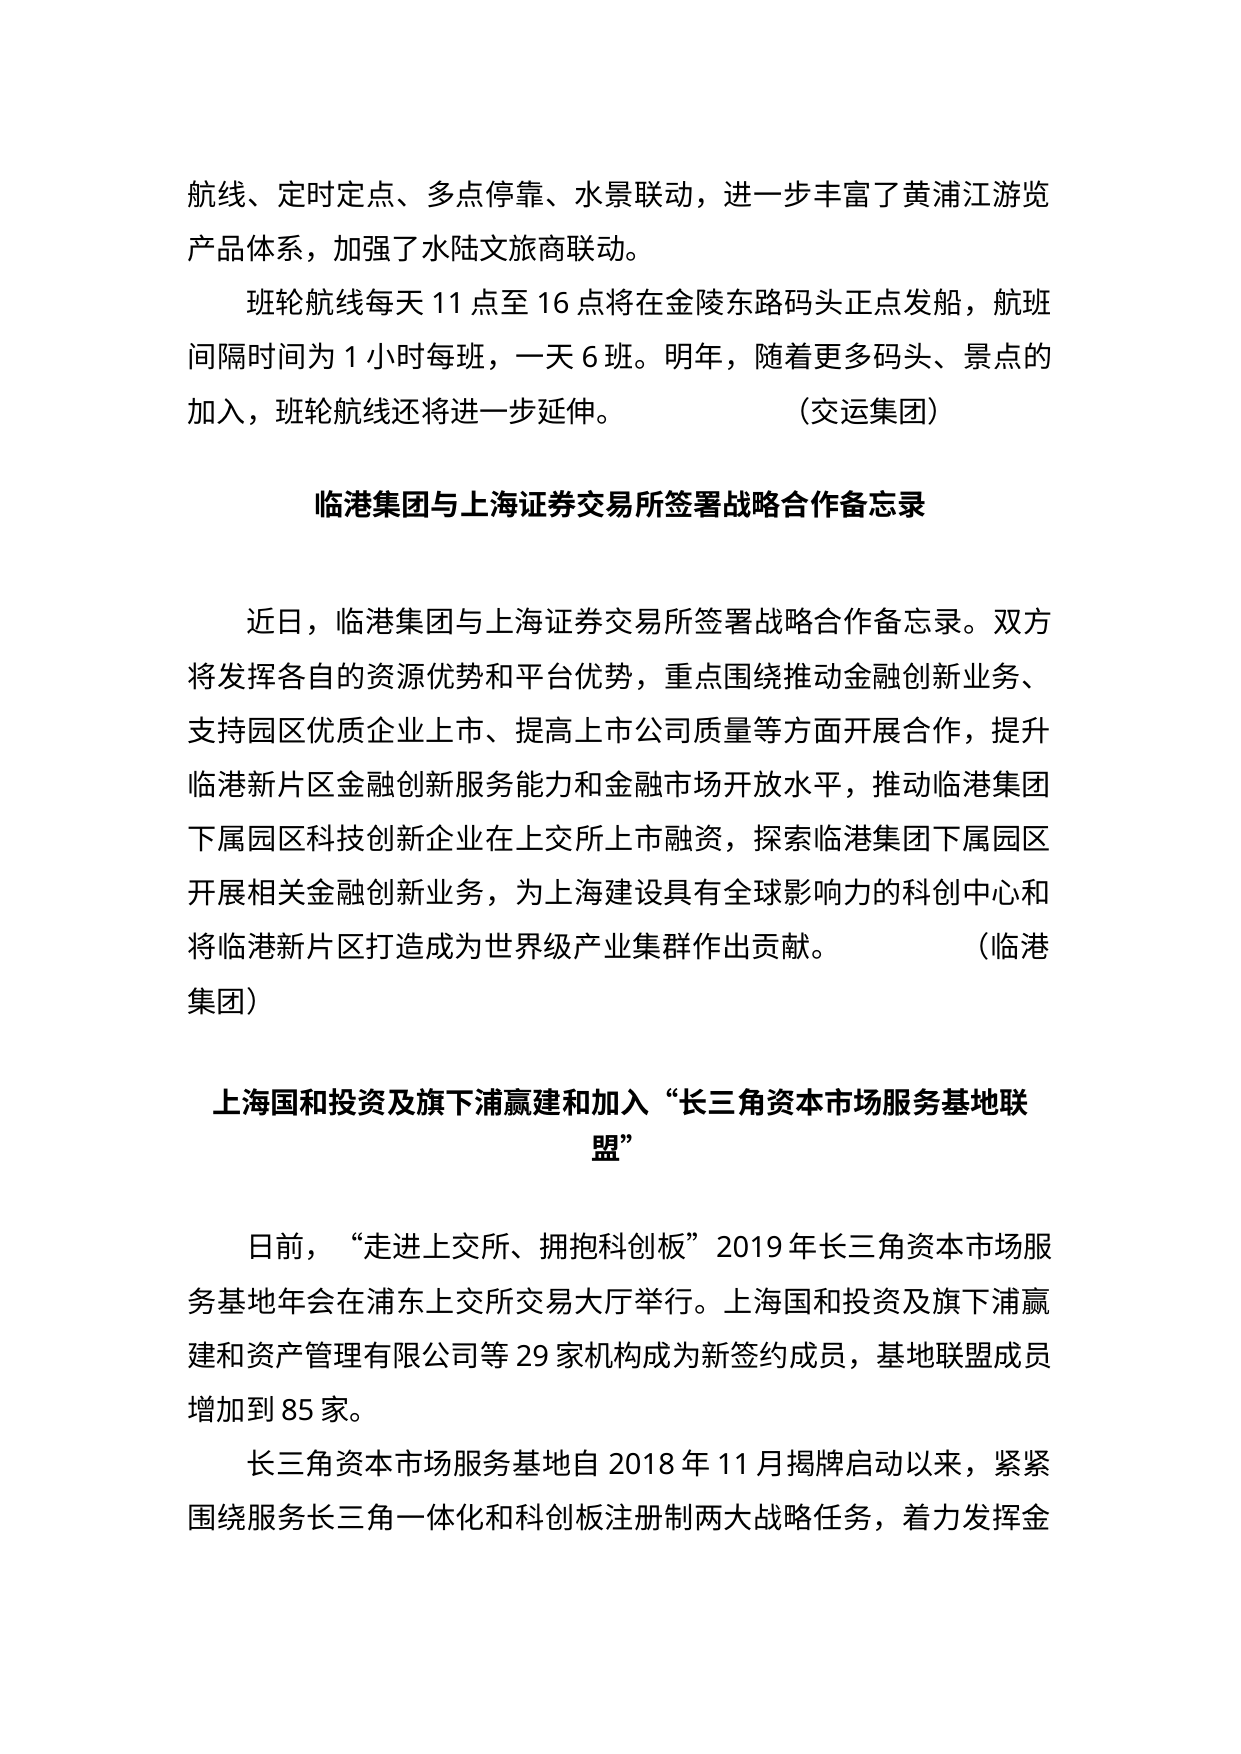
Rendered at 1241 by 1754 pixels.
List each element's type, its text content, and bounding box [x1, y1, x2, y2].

text 近日，临港集团与上海证券交易所签署战略合作备忘录。双方将发挥各自的资源优势和平台优势，重点围绕推动金融创新业务、支持园区优质企业上市、提高上市公司质量等方面开展合作，提升临港新片区金融创新服务能力和金融市场开放水平，推动临港集团下属园区科技创新企业在上交所上市融资，探索临港集团下属园区开展相关金融创新业务，为上海建设具有全球影响力的科创中心和将临港新片区打造成为世界级产业集群作出贡献。 （临港集团） [187, 589, 1053, 1023]
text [187, 1214, 1053, 1539]
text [187, 162, 1053, 270]
text 班轮航线每天11点至16点将在金陵东路码头正点发船，航班间隔时间为1小时每班，一天6班。明年，随着更多码头、景点的加入，班轮航线还将进一步延伸。 （交运集团） [187, 270, 1053, 433]
text 临港集团与上海证券交易所签署战略合作备忘录 [187, 479, 1053, 524]
text 上海国和投资及旗下浦赢建和加入“长三角资本市场服务基地联盟” [187, 1077, 1053, 1169]
